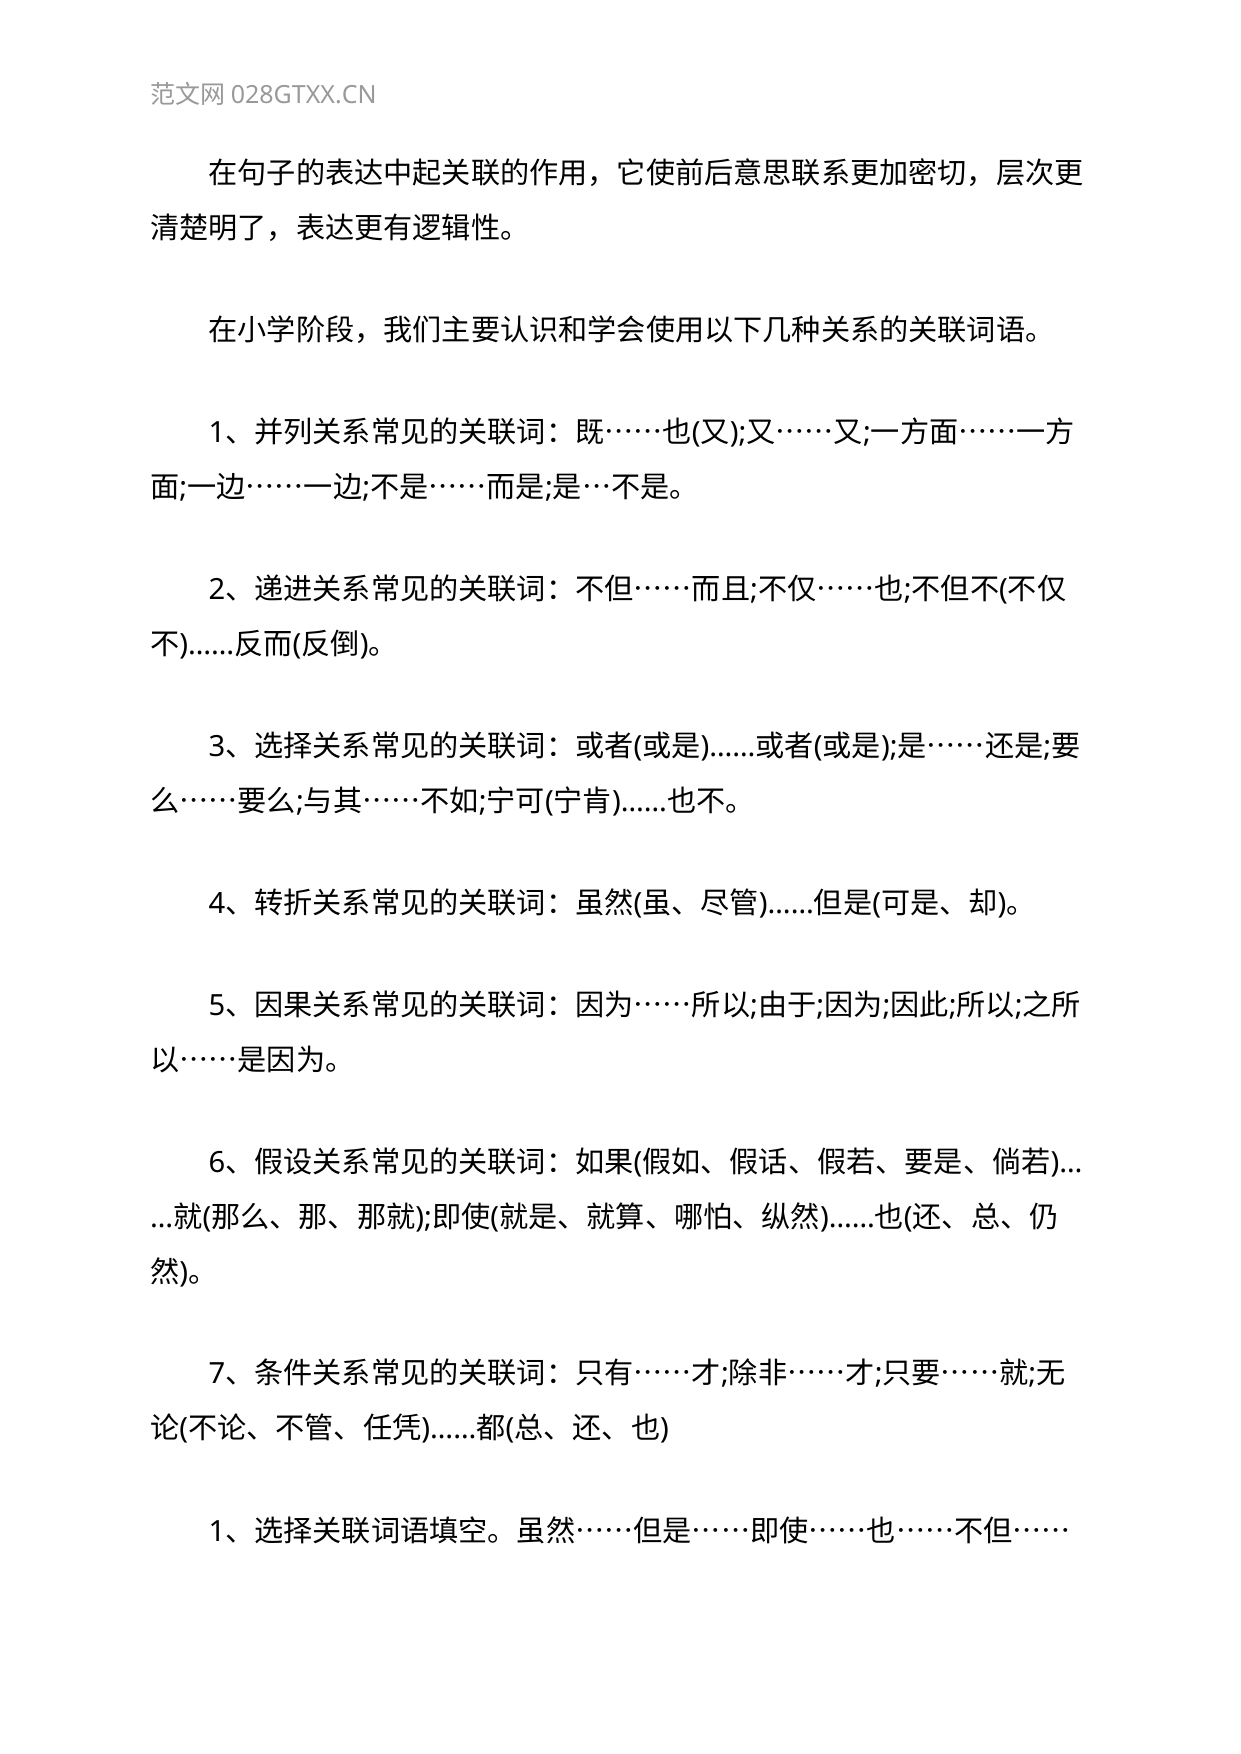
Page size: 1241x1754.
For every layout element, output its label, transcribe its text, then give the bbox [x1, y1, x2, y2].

text 5、因果关系常见的关联词：因为……所以;由于;因为;因此;所以;之所以……是因为。 [150, 981, 1090, 1079]
text 1、并列关系常见的关联词：既……也(又);又……又;一方面……一方面;一边……一边;不是……而是;是…不是。 [150, 408, 1090, 506]
text 3、选择关系常见的关联词：或者(或是)……或者(或是);是……还是;要么……要么;与其……不如;宁可(宁肯)……也不。 [150, 722, 1090, 820]
text 2、递进关系常见的关联词：不但……而且;不仅……也;不但不(不仅不)……反而(反倒)。 [150, 565, 1090, 663]
text 在小学阶段，我们主要认识和学会使用以下几种关系的关联词语。 [150, 307, 1090, 349]
text 7、条件关系常见的关联词：只有……才;除非……才;只要……就;无论(不论、不管、任凭)……都(总、还、也) [150, 1350, 1090, 1447]
text 在句子的表达中起关联的作用，它使前后意思联系更加密切，层次更清楚明了，表达更有逻辑性。 [150, 150, 1090, 247]
text 4、转折关系常见的关联词：虽然(虽、尽管)……但是(可是、却)。 [150, 879, 1090, 922]
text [150, 1507, 1090, 1549]
text 6、假设关系常见的关联词：如果(假如、假话、假若、要是、倘若)……就(那么、那、那就);即使(就是、就算、哪怕、纵然)……也(还、总、仍然)。 [150, 1138, 1090, 1291]
